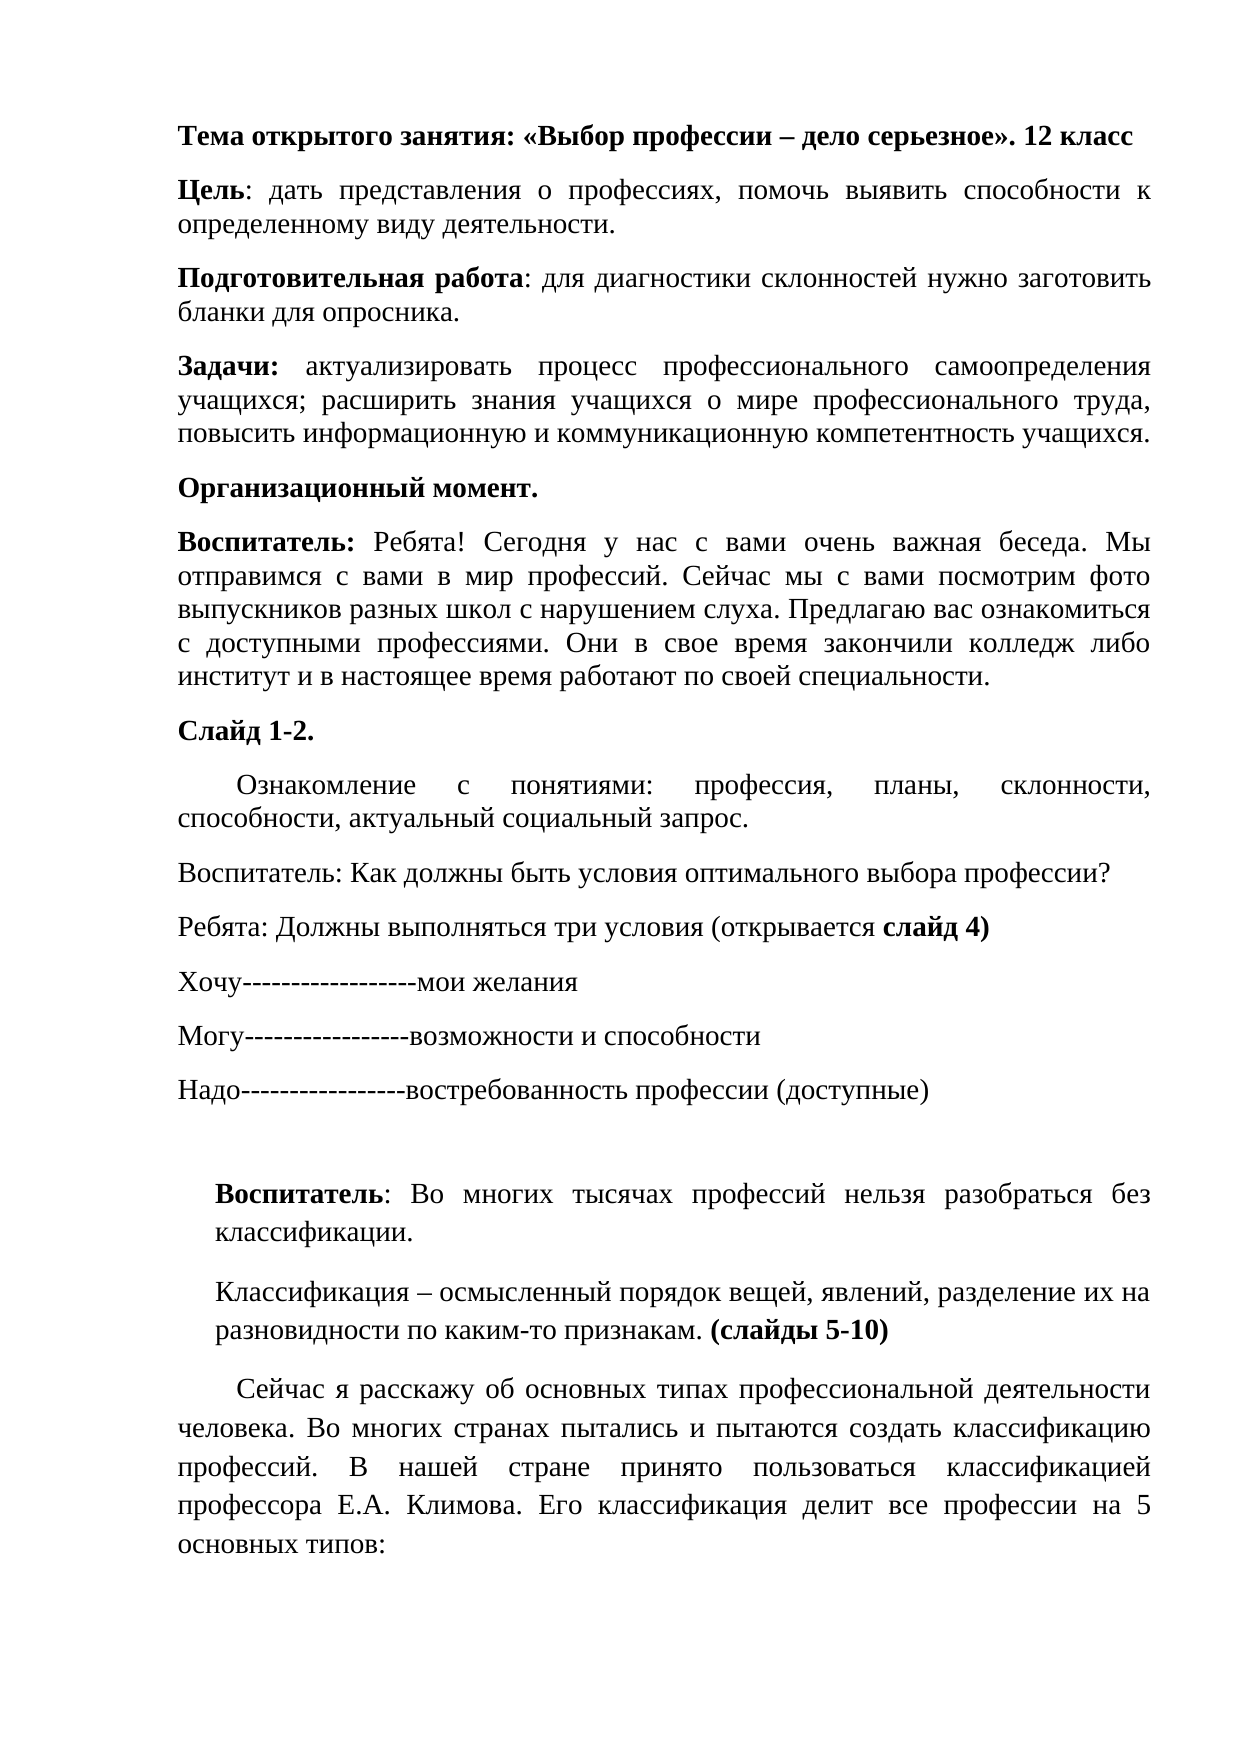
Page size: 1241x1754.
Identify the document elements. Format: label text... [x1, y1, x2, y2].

text Цель: дать представления о профессиях, помочь выявить способности к определенному виду деятельности. [177, 172, 1152, 239]
text Сейчас я расскажу об основных типах профессиональной деятельности человека. Во многих странах пытались и пытаются создать классификацию профессий. В нашей стране принято пользоваться классификацией профессора Е.А. Климова. Его классификация делит все профессии на 5 основных типов: [177, 1372, 1152, 1559]
text Хочу------------------мои желания [177, 964, 1152, 997]
text Воспитатель: Как должны быть условия оптимального выбора профессии? [177, 855, 1152, 888]
text Воспитатель: Во многих тысячах профессий нельзя разобраться без классификации. [215, 1176, 1152, 1248]
text Классификация – осмысленный порядок вещей, явлений, разделение их на разновидности по каким-то признакам. (слайды 5-10) [215, 1274, 1152, 1346]
text Воспитатель: Ребята! Сегодня у нас с вами очень важная беседа. Мы отправимся с вами в мир профессий. Сейчас мы с вами посмотрим фото выпускников разных школ с нарушением слуха. Предлагаю вас ознакомиться с доступными профессиями. Они в свое время закончили колледж либо институт и в настоящее время работают по своей специальности. [177, 524, 1152, 692]
text Надо-----------------востребованность профессии (доступные) [177, 1072, 1152, 1106]
text Ребята: Должны выполняться три условия (открывается слайд 4) [177, 909, 1152, 943]
text Могу-----------------возможности и способности [177, 1018, 1152, 1052]
text Задачи: актуализировать процесс профессионального самоопределения учащихся; расширить знания учащихся о мире профессионального труда, повысить информационную и коммуникационную компетентность учащихся. [177, 348, 1152, 449]
text Тема открытого занятия: «Выбор профессии – дело серьезное». 12 класс [177, 118, 1152, 152]
text Подготовительная работа: для диагностики склонностей нужно заготовить бланки для опросника. [177, 260, 1152, 327]
text Слайд 1-2. [177, 713, 1152, 746]
text Организационный момент. [177, 470, 1152, 503]
text Ознакомление с понятиями: профессия, планы, склонности, способности, актуальный социальный запрос. [177, 767, 1152, 834]
